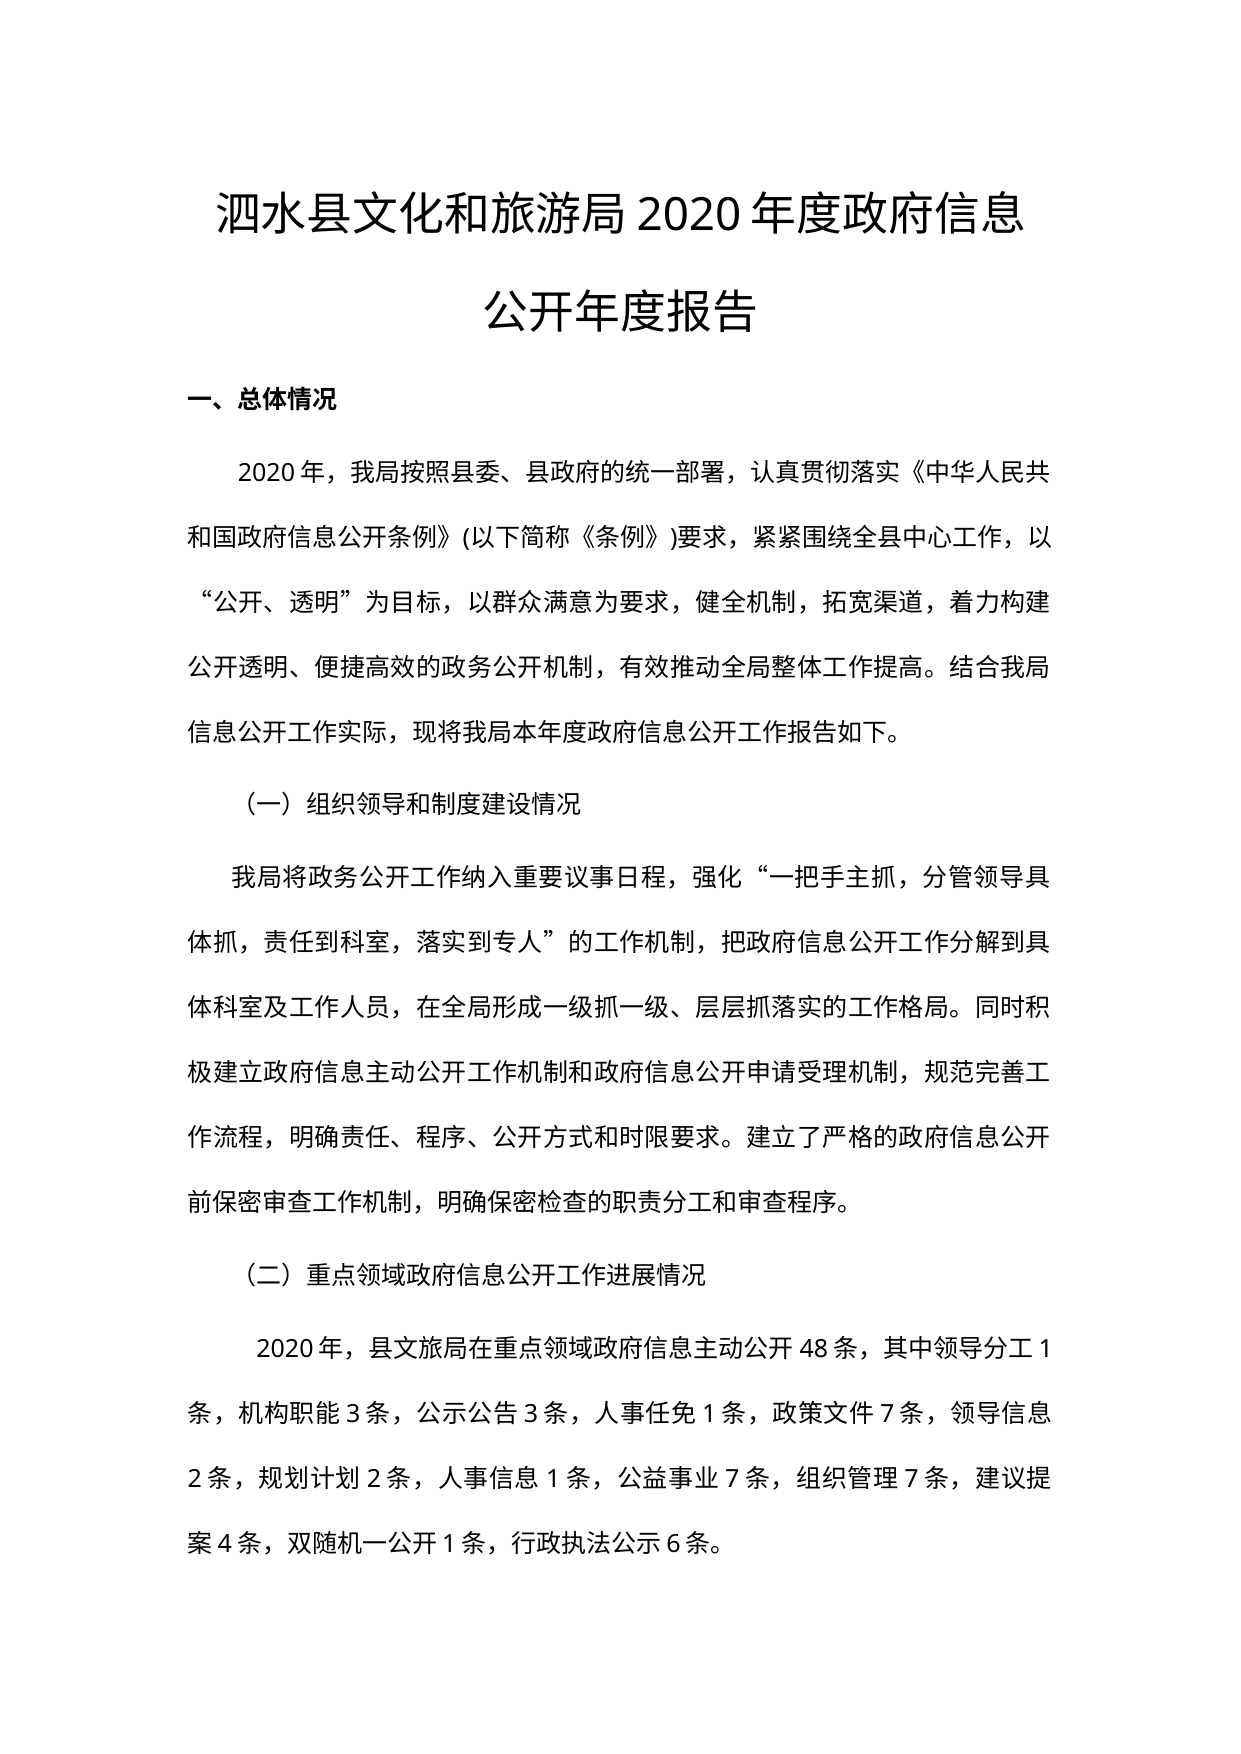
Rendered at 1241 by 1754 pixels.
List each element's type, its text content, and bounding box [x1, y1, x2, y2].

text 公开年度报告 [187, 259, 1053, 357]
text （二）重点领域政府信息公开工作进展情况 [187, 1241, 1053, 1306]
text 2020年，县文旅局在重点领域政府信息主动公开48条，其中领导分工1条，机构职能3条，公示公告3条，人事任免1条，政策文件7条，领导信息2条，规划计划2条，人事信息1条，公益事业7条，组织管理7条，建议提案4条，双随机一公开1条，行政执法公示6条。 [187, 1314, 1053, 1574]
text 一、总体情况 [187, 365, 1053, 430]
text （一）组织领导和制度建设情况 [187, 770, 1053, 835]
text 我局将政务公开工作纳入重要议事日程，强化“一把手主抓，分管领导具体抓，责任到科室，落实到专人”的工作机制，把政府信息公开工作分解到具体科室及工作人员，在全局形成一级抓一级、层层抓落实的工作格局。同时积极建立政府信息主动公开工作机制和政府信息公开申请受理机制，规范完善工作流程，明确责任、程序、公开方式和时限要求。建立了严格的政府信息公开前保密审查工作机制，明确保密检查的职责分工和审查程序。 [187, 843, 1053, 1233]
text 2020年，我局按照县委、县政府的统一部署，认真贯彻落实《中华人民共和国政府信息公开条例》(以下简称《条例》)要求，紧紧围绕全县中心工作，以“公开、透明”为目标，以群众满意为要求，健全机制，拓宽渠道，着力构建公开透明、便捷高效的政务公开机制，有效推动全局整体工作提高。结合我局信息公开工作实际，现将我局本年度政府信息公开工作报告如下。 [187, 438, 1053, 763]
text 泗水县文化和旅游局2020年度政府信息 [187, 162, 1053, 259]
